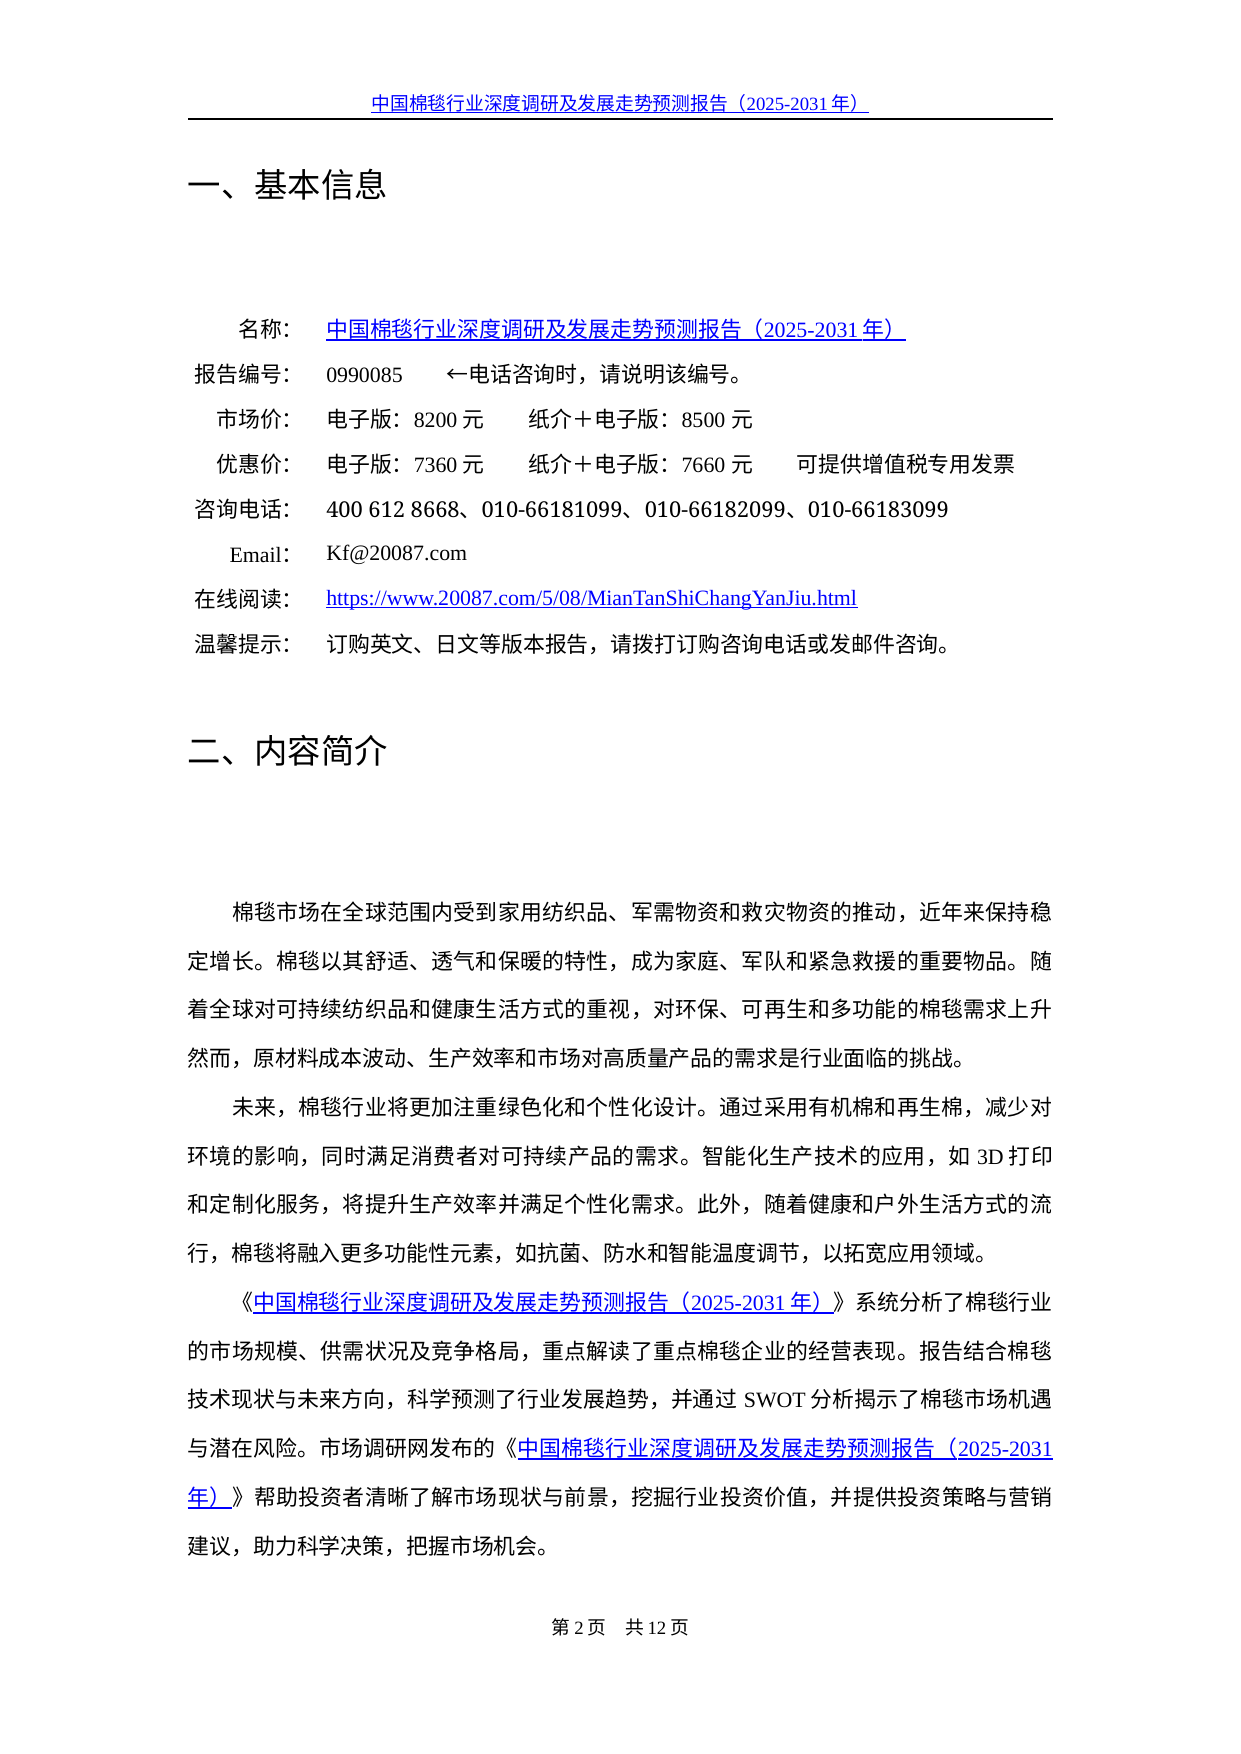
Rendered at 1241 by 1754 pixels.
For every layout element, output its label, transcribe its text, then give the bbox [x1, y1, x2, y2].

table_cell 0990085 ←电话咨询时，请说明该编号。 [315, 357, 1073, 402]
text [187, 894, 1053, 1561]
table_cell [315, 582, 1073, 627]
table_cell 400 612 8668、010-66181099、010-66182099、010-66183099 [315, 492, 1073, 537]
table_cell 温馨提示： [167, 627, 315, 672]
table_cell 在线阅读： [167, 582, 315, 627]
table_cell 电子版：7360 元 纸介＋电子版：7660 元 可提供增值税专用发票 [315, 447, 1073, 492]
table_header 中国棉毯行业深度调研及发展走势预测报告（2025-2031年） [315, 312, 1073, 357]
table_cell 电子版：8200 元 纸介＋电子版：8500 元 [315, 402, 1073, 447]
table_cell 优惠价： [167, 447, 315, 492]
table_cell 订购英文、日文等版本报告，请拨打订购咨询电话或发邮件咨询。 [315, 627, 1073, 672]
table_cell 咨询电话： [167, 492, 315, 537]
table_cell 市场价： [167, 402, 315, 447]
table_cell 报告编号： [167, 357, 315, 402]
title 二、内容简介 [187, 717, 1053, 782]
table_cell Email： [167, 537, 315, 582]
table_header 名称： [167, 312, 315, 357]
table_cell Kf@20087.com [315, 537, 1073, 582]
title 一、基本信息 [187, 150, 1053, 215]
